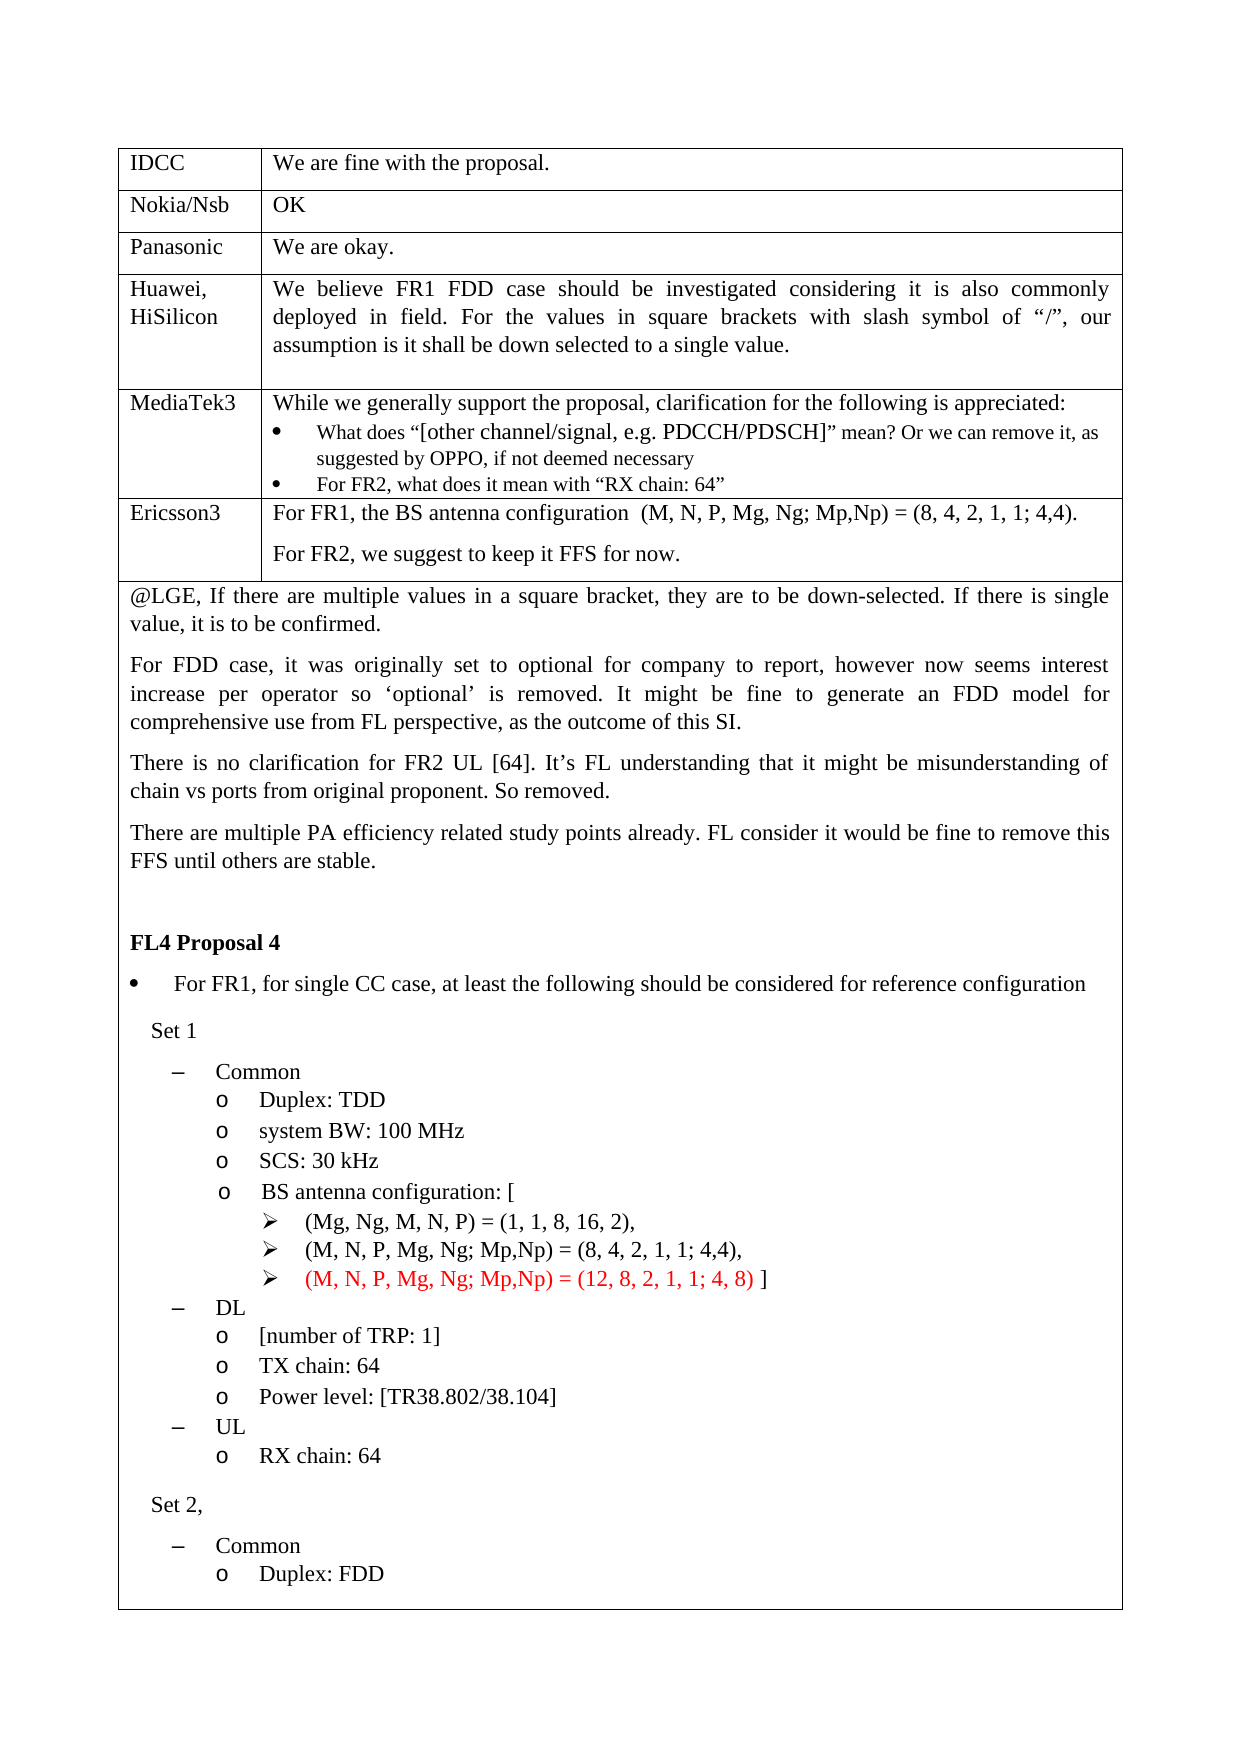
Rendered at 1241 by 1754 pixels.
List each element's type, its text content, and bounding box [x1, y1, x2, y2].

table_cell Ericsson3 [119, 499, 261, 581]
table_cell We believe FR1 FDD case should be investigated considering it is also commonly deployed in field. For the values in square brackets with slash symbol of “/”, our assumption is it shall be down selected to a single value. [262, 275, 1122, 388]
table_cell OK [262, 191, 1122, 232]
table_cell Panasonic [119, 233, 261, 274]
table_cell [119, 582, 1122, 1609]
table_cell MediaTek3 [119, 390, 261, 498]
table_cell Nokia/Nsb [119, 191, 261, 232]
table_cell Huawei, HiSilicon [119, 275, 261, 388]
table_cell For FR1, the BS antenna configuration (M, N, P, Mg, Ng; Mp,Np) = (8, 4, 2, 1, 1; 4,4). For FR2, we suggest to keep it FFS for now. [262, 499, 1122, 581]
table_cell While we generally support the proposal, clarification for the following is appreciated: What does “[other channel/signal, e.g. PDCCH/PDSCH]” mean? Or we can remove it, as suggested by OPPO, if not deemed necessary For FR2, what does it mean with “RX chain: 64” [262, 390, 1122, 498]
table_cell We are okay. [262, 233, 1122, 274]
table_cell We are fine with the proposal. [262, 149, 1122, 190]
table_cell IDCC [119, 149, 261, 190]
